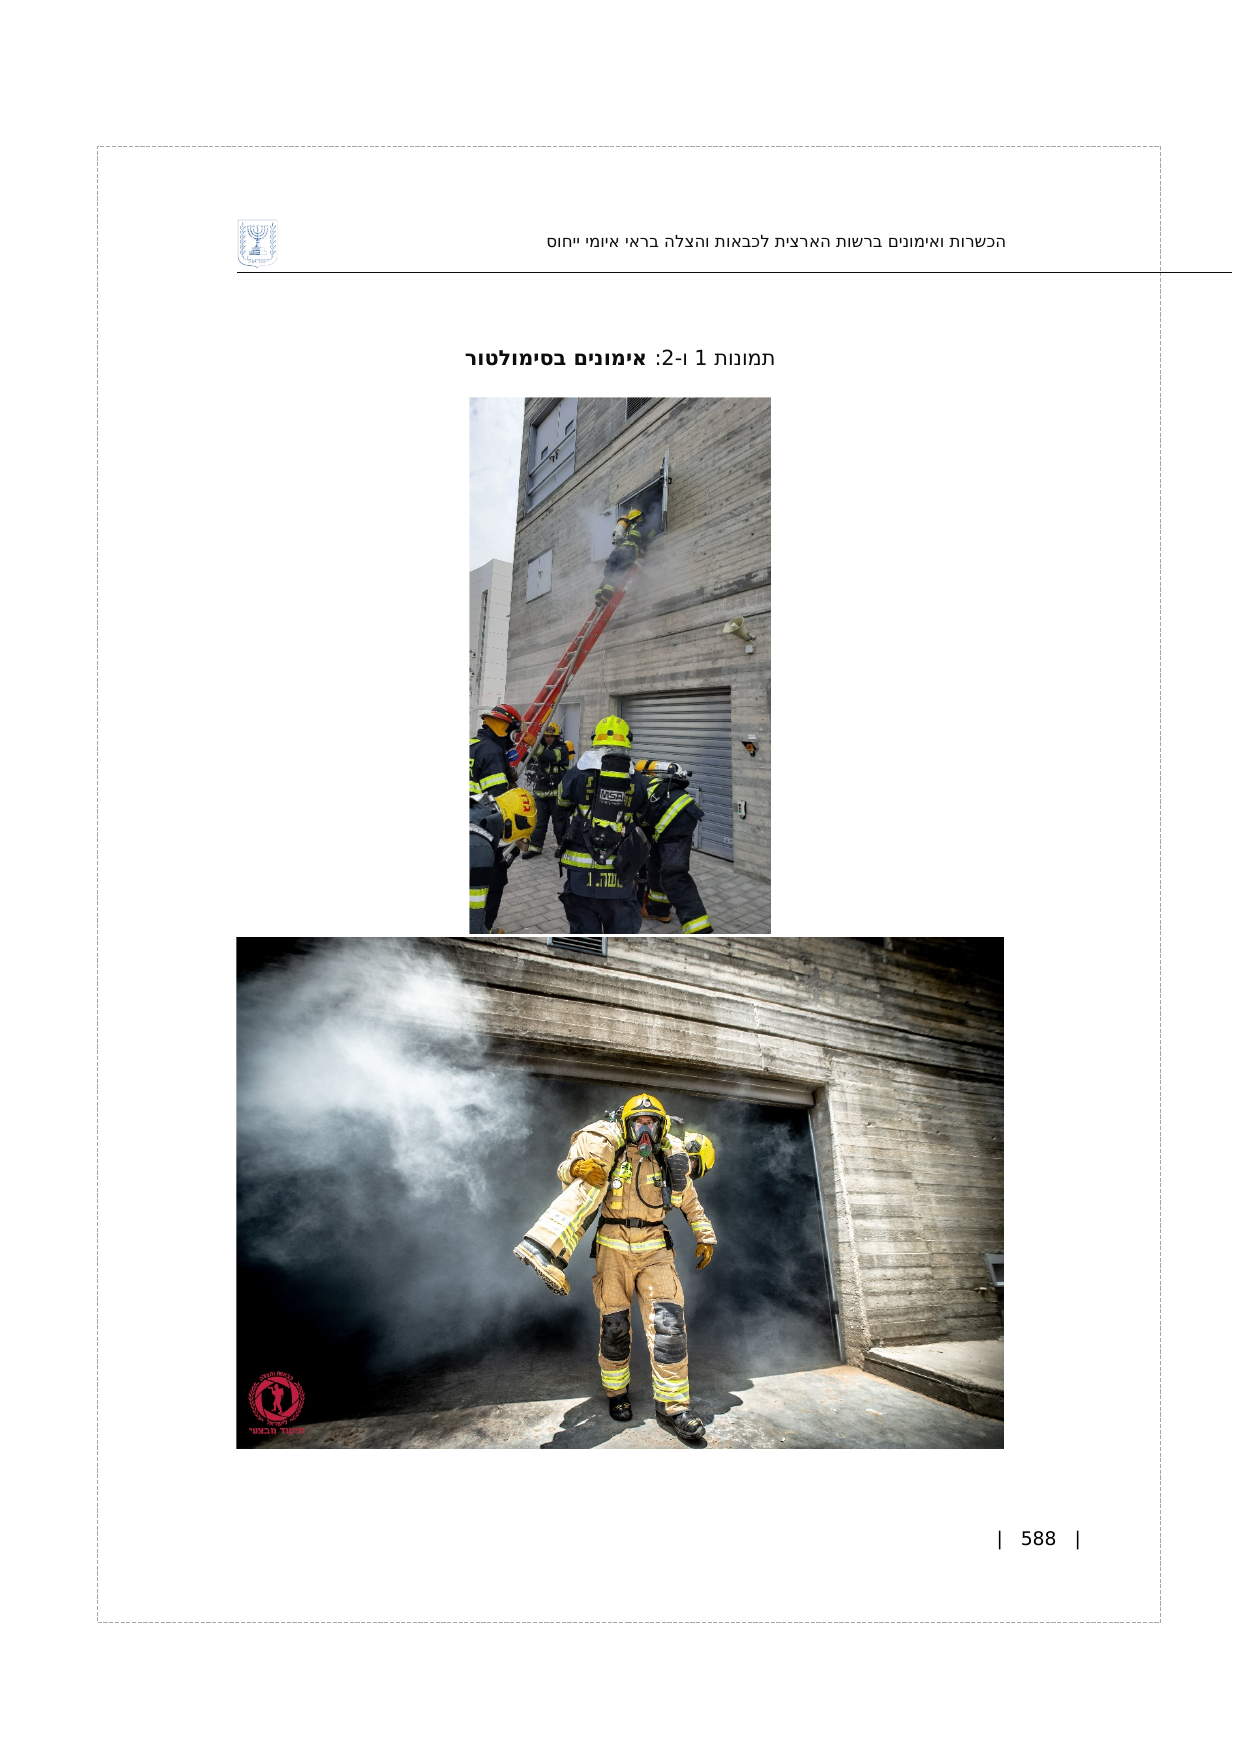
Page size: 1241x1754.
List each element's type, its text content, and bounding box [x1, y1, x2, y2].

text תמונות 1 ו-2: אימונים בסימולטור [236, 344, 1004, 371]
picture [236, 937, 1004, 1449]
picture [470, 398, 771, 934]
